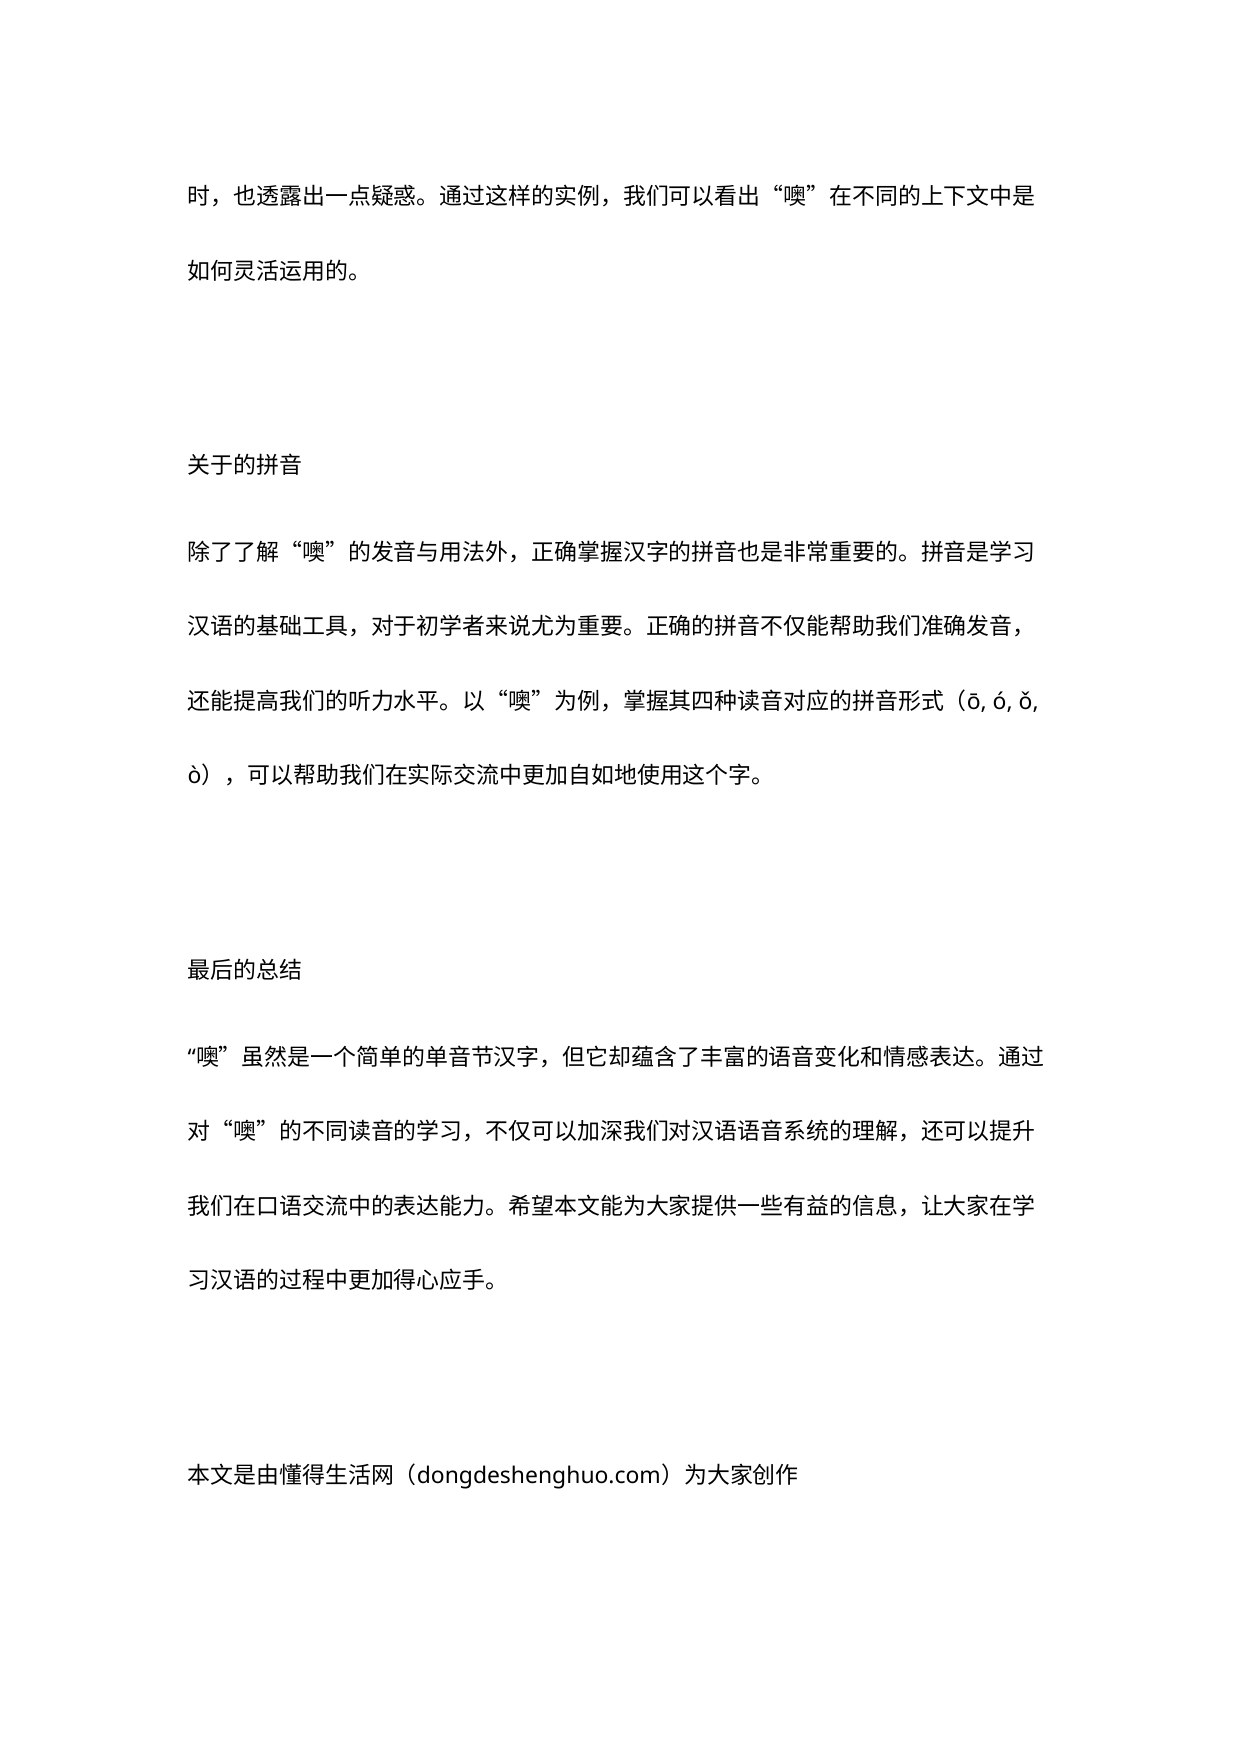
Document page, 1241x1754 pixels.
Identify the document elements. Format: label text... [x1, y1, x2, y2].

text 最后的总结 [187, 936, 1053, 1001]
text “噢”虽然是一个简单的单音节汉字，但它却蕴含了丰富的语音变化和情感表达。通过对“噢”的不同读音的学习，不仅可以加深我们对汉语语音系统的理解，还可以提升我们在口语交流中的表达能力。希望本文能为大家提供一些有益的信息，让大家在学习汉语的过程中更加得心应手。 [187, 1022, 1053, 1312]
text 本文是由懂得生活网（dongdeshenghuo.com）为大家创作 [187, 1441, 1053, 1506]
text 关于的拼音 [187, 431, 1053, 496]
text 除了了解“噢”的发音与用法外，正确掌握汉字的拼音也是非常重要的。拼音是学习汉语的基础工具，对于初学者来说尤为重要。正确的拼音不仅能帮助我们准确发音，还能提高我们的听力水平。以“噢”为例，掌握其四种读音对应的拼音形式（ō, ó, ǒ, ò），可以帮助我们在实际交流中更加自如地使用这个字。 [187, 517, 1053, 807]
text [187, 162, 1053, 302]
